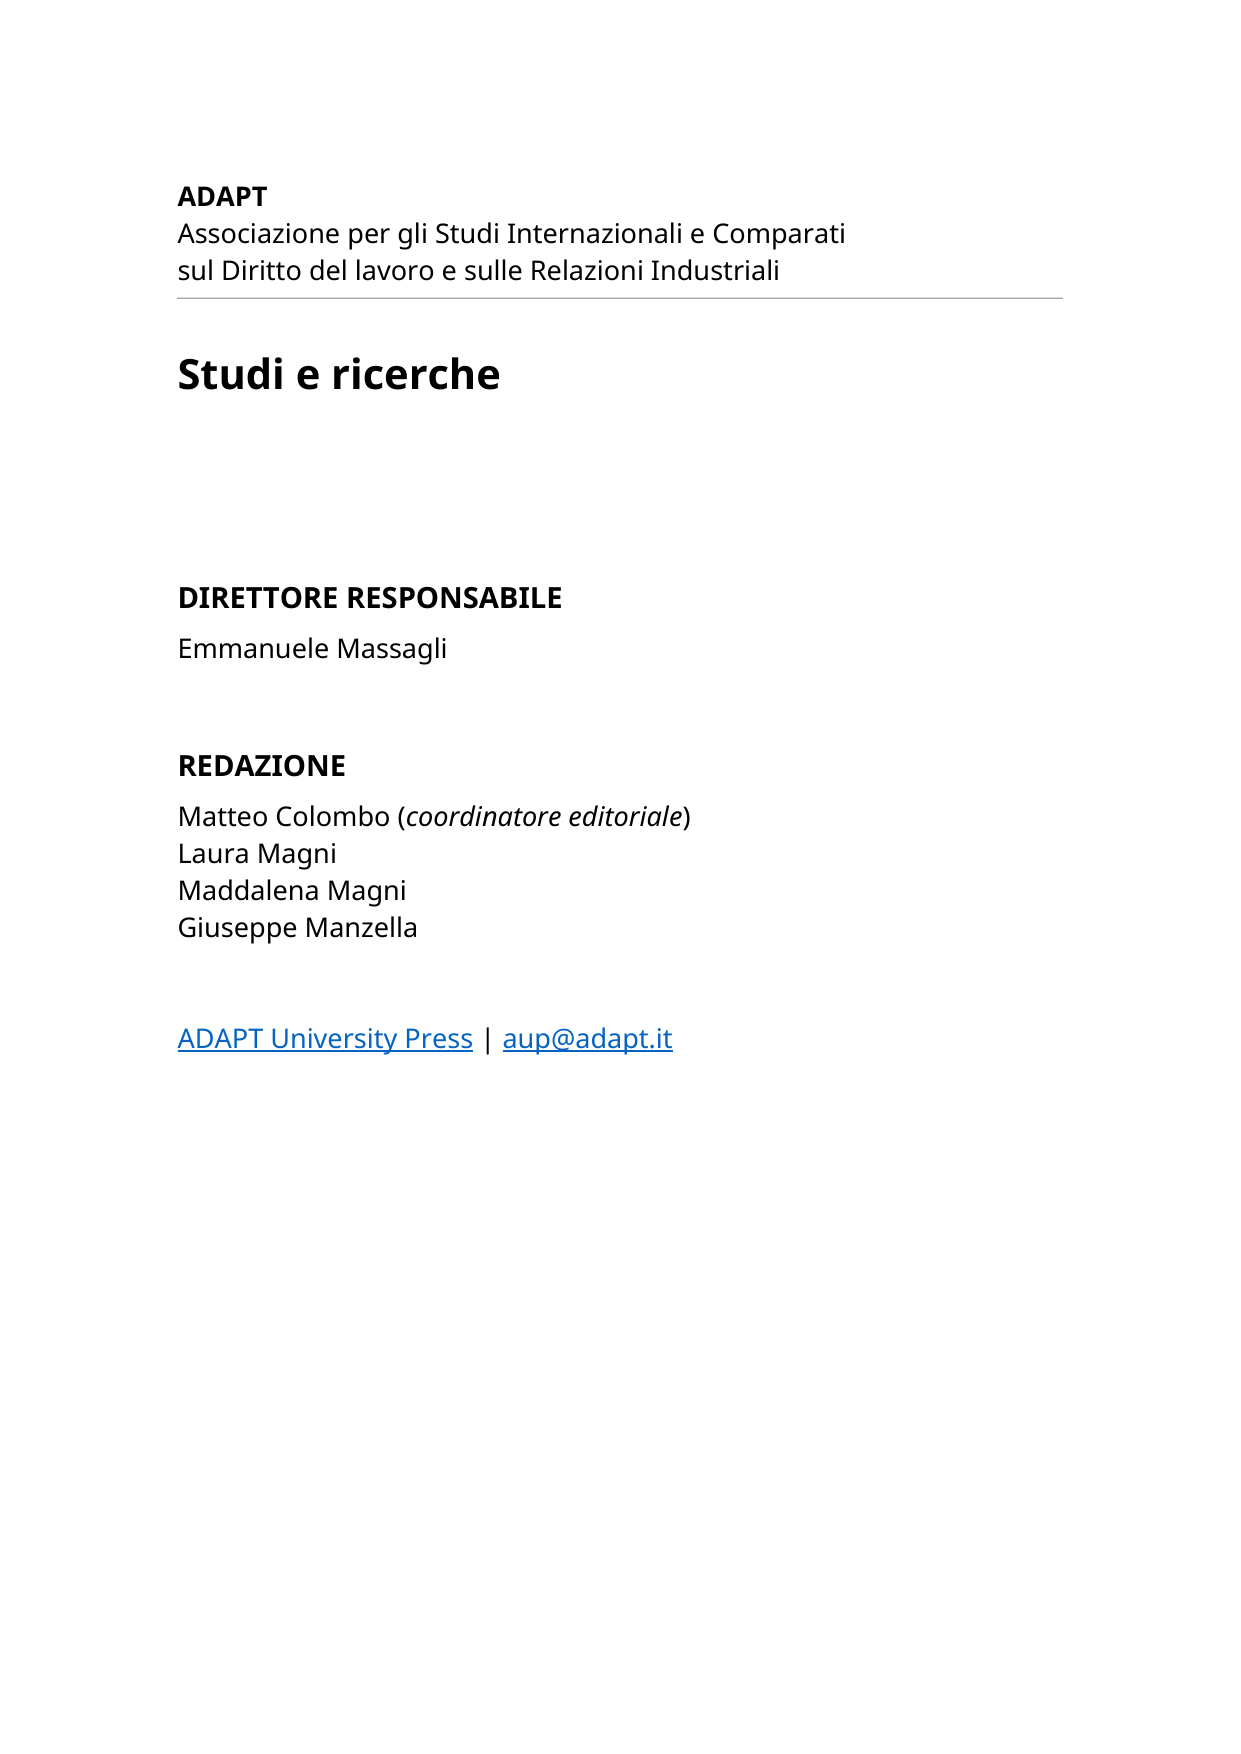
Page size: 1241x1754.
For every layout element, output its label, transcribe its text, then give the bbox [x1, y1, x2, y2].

text Giuseppe Manzella [177, 908, 1063, 945]
text Maddalena Magni [177, 872, 1063, 908]
text Associazione per gli Studi Internazionali e Comparati [177, 214, 1063, 251]
text Studi e ricerche [177, 344, 1063, 401]
text Emmanuele Massagli [177, 629, 1063, 666]
text Matteo Colombo (coordinatore editoriale) [177, 798, 1063, 835]
text ADAPT [177, 177, 1063, 214]
text ADAPT University Press | aup@adapt.it [177, 1019, 1063, 1056]
text Laura Magni [177, 835, 1063, 872]
text DIRETTORE RESPONSABILE [177, 577, 1063, 617]
text REDAZIONE [177, 746, 1063, 785]
text sul Diritto del lavoro e sulle Relazioni Industriali [177, 251, 1063, 288]
